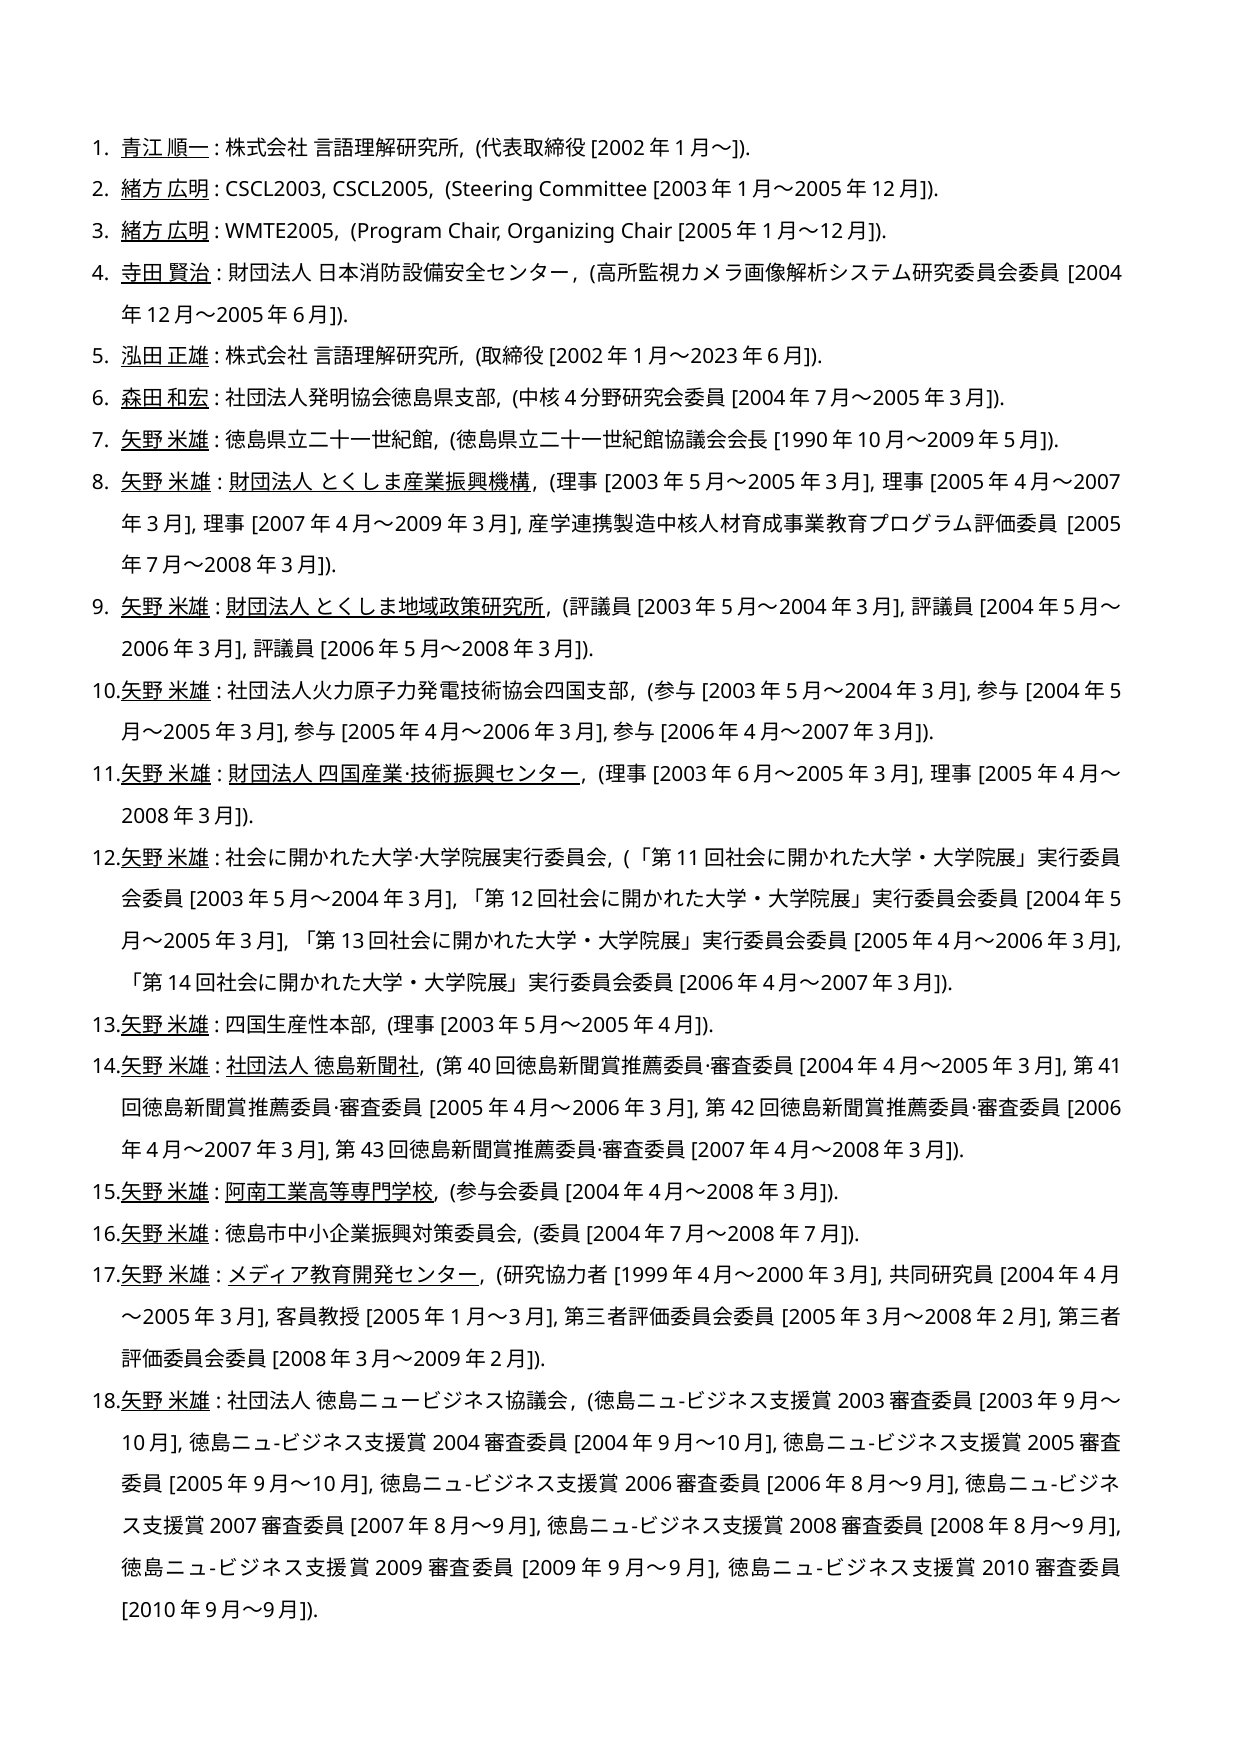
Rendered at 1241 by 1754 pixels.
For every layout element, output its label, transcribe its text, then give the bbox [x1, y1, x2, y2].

list 矢野 米雄 : 社団法人 徳島ニュービジネス協議会, (徳島ニュ-ビジネス支援賞2003審査委員 [2003年9月〜10月], 徳島ニュ-ビジネス支援賞2004審査委員 [2004年9月〜10月], 徳島ニュ-ビジネス支援賞2005審査委員 [2005年9月〜10月], 徳島ニュ-ビジネス支援賞2006審査委員 [2006年8月〜9月], 徳島ニュ-ビジネス支援賞2007審査委員 [2007年8月〜9月], 徳島ニュ-ビジネス支援賞2008審査委員 [2008年8月〜9月], 徳島ニュ-ビジネス支援賞2009審査委員 [2009年9月〜9月], 徳島ニュ-ビジネス支援賞2010審査委員 [2010年9月〜9月]). [92, 1378, 1122, 1629]
list 緒方 広明 : WMTE2005, (Program Chair, Organizing Chair [2005年1月〜12月]). [92, 209, 1122, 250]
list 森田 和宏 : 社団法人発明協会徳島県支部, (中核4分野研究会委員 [2004年7月〜2005年3月]). [92, 376, 1122, 417]
list 矢野 米雄 : 四国生産性本部, (理事 [2003年5月〜2005年4月]). [92, 1002, 1122, 1044]
list 矢野 米雄 : 財団法人 四国産業·技術振興センター, (理事 [2003年6月〜2005年3月], 理事 [2005年4月〜2008年3月]). [92, 752, 1122, 835]
list 矢野 米雄 : 徳島県立二十一世紀館, (徳島県立二十一世紀館協議会会長 [1990年10月〜2009年5月]). [92, 417, 1122, 459]
list 青江 順一 : 株式会社 言語理解研究所, (代表取締役 [2002年1月〜]). [92, 125, 1122, 167]
list 矢野 米雄 : 財団法人 とくしま地域政策研究所, (評議員 [2003年5月〜2004年3月], 評議員 [2004年5月〜2006年3月], 評議員 [2006年5月〜2008年3月]). [92, 584, 1122, 668]
list 矢野 米雄 : 社会に開かれた大学·大学院展実行委員会, (「第11回社会に開かれた大学・大学院展」実行委員会委員 [2003年5月〜2004年3月], 「第12回社会に開かれた大学・大学院展」実行委員会委員 [2004年5月〜2005年3月], 「第13回社会に開かれた大学・大学院展」実行委員会委員 [2005年4月〜2006年3月], 「第14回社会に開かれた大学・大学院展」実行委員会委員 [2006年4月〜2007年3月]). [92, 835, 1122, 1002]
list 矢野 米雄 : 徳島市中小企業振興対策委員会, (委員 [2004年7月〜2008年7月]). [92, 1211, 1122, 1253]
list 矢野 米雄 : 阿南工業高等専門学校, (参与会委員 [2004年4月〜2008年3月]). [92, 1169, 1122, 1211]
list 矢野 米雄 : 財団法人 とくしま産業振興機構, (理事 [2003年5月〜2005年3月], 理事 [2005年4月〜2007年3月], 理事 [2007年4月〜2009年3月], 産学連携製造中核人材育成事業教育プログラム評価委員 [2005年7月〜2008年3月]). [92, 459, 1122, 584]
list 矢野 米雄 : 社団法人火力原子力発電技術協会四国支部, (参与 [2003年5月〜2004年3月], 参与 [2004年5月〜2005年3月], 参与 [2005年4月〜2006年3月], 参与 [2006年4月〜2007年3月]). [92, 668, 1122, 752]
list 矢野 米雄 : メディア教育開発センター, (研究協力者 [1999年4月〜2000年3月], 共同研究員 [2004年4月〜2005年3月], 客員教授 [2005年1月〜3月], 第三者評価委員会委員 [2005年3月〜2008年2月], 第三者評価委員会委員 [2008年3月〜2009年2月]). [92, 1253, 1122, 1378]
list 矢野 米雄 : 社団法人 徳島新聞社, (第40回徳島新聞賞推薦委員·審査委員 [2004年4月〜2005年3月], 第41回徳島新聞賞推薦委員·審査委員 [2005年4月〜2006年3月], 第42回徳島新聞賞推薦委員·審査委員 [2006年4月〜2007年3月], 第43回徳島新聞賞推薦委員·審査委員 [2007年4月〜2008年3月]). [92, 1044, 1122, 1169]
list 寺田 賢治 : 財団法人 日本消防設備安全センター, (高所監視カメラ画像解析システム研究委員会委員 [2004年12月〜2005年6月]). [92, 250, 1122, 334]
list 泓田 正雄 : 株式会社 言語理解研究所, (取締役 [2002年1月〜2023年6月]). [92, 334, 1122, 376]
list 緒方 広明 : CSCL2003, CSCL2005, (Steering Committee [2003年1月〜2005年12月]). [92, 167, 1122, 209]
